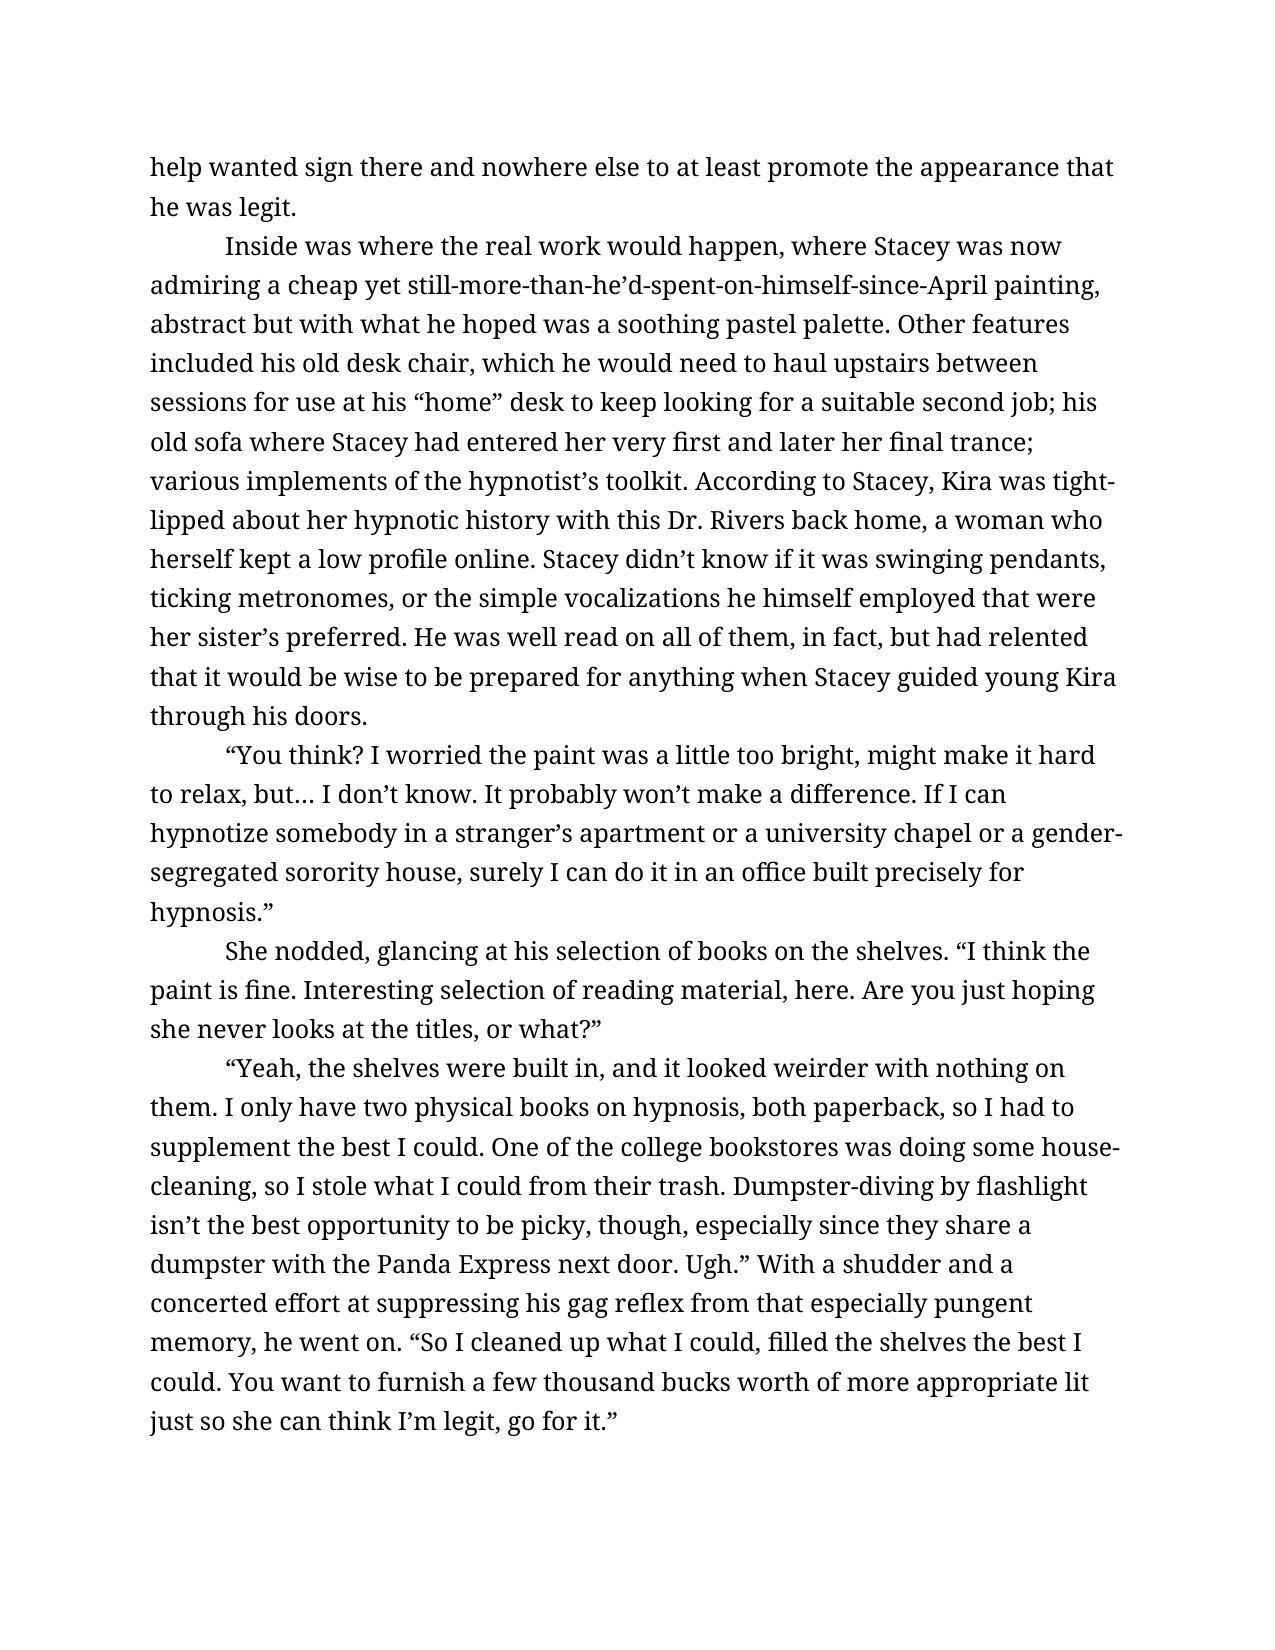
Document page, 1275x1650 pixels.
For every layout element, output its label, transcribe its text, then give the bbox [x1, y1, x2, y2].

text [150, 150, 1125, 223]
text She nodded, glancing at his selection of books on the shelves. “I think the paint is fine. Interesting selection of reading material, here. Are you just hoping she never looks at the titles, or what?” [150, 933, 1125, 1046]
text “Yeah, the shelves were built in, and it looked weirder with nothing on them. I only have two physical books on hypnosis, both paperback, so I had to supplement the best I could. One of the college bookstores was doing some house-cleaning, so I stole what I could from their trash. Dumpster-diving by flashlight isn’t the best opportunity to be picky, though, especially since they share a dumpster with the Panda Express next door. Ugh.” With a shudder and a concerted effort at suppressing his gag reflex from that especially pungent memory, he went on. “So I cleaned up what I could, filled the shelves the best I could. You want to furnish a few thousand bucks worth of more appropriate lit just so she can think I’m legit, go for it.” [150, 1051, 1125, 1437]
text Inside was where the real work would happen, where Stacey was now admiring a cheap yet still-more-than-he’d-spent-on-himself-since-April painting, abstract but with what he hoped was a soothing pastel palette. Other features included his old desk chair, which he would need to haul upstairs between sessions for use at his “home” desk to keep looking for a suitable second job; his old sofa where Stacey had entered her very first and later her final trance; various implements of the hypnotist’s toolkit. According to Stacey, Kira was tight-lipped about her hypnotic history with this Dr. Rivers back home, a woman who herself kept a low profile online. Stacey didn’t know if it was swinging pendants, ticking metronomes, or the simple vocalizations he himself employed that were her sister’s preferred. He was well read on all of them, in fact, but had relented that it would be wise to be prepared for anything when Stacey guided young Kira through his doors. [150, 228, 1125, 732]
text “You think? I worried the paint was a little too bright, might make it hard to relax, but… I don’t know. It probably won’t make a difference. If I can hypnotize somebody in a stranger’s apartment or a university chapel or a gender-segregated sorority house, surely I can do it in an office built precisely for hypnosis.” [150, 737, 1125, 928]
